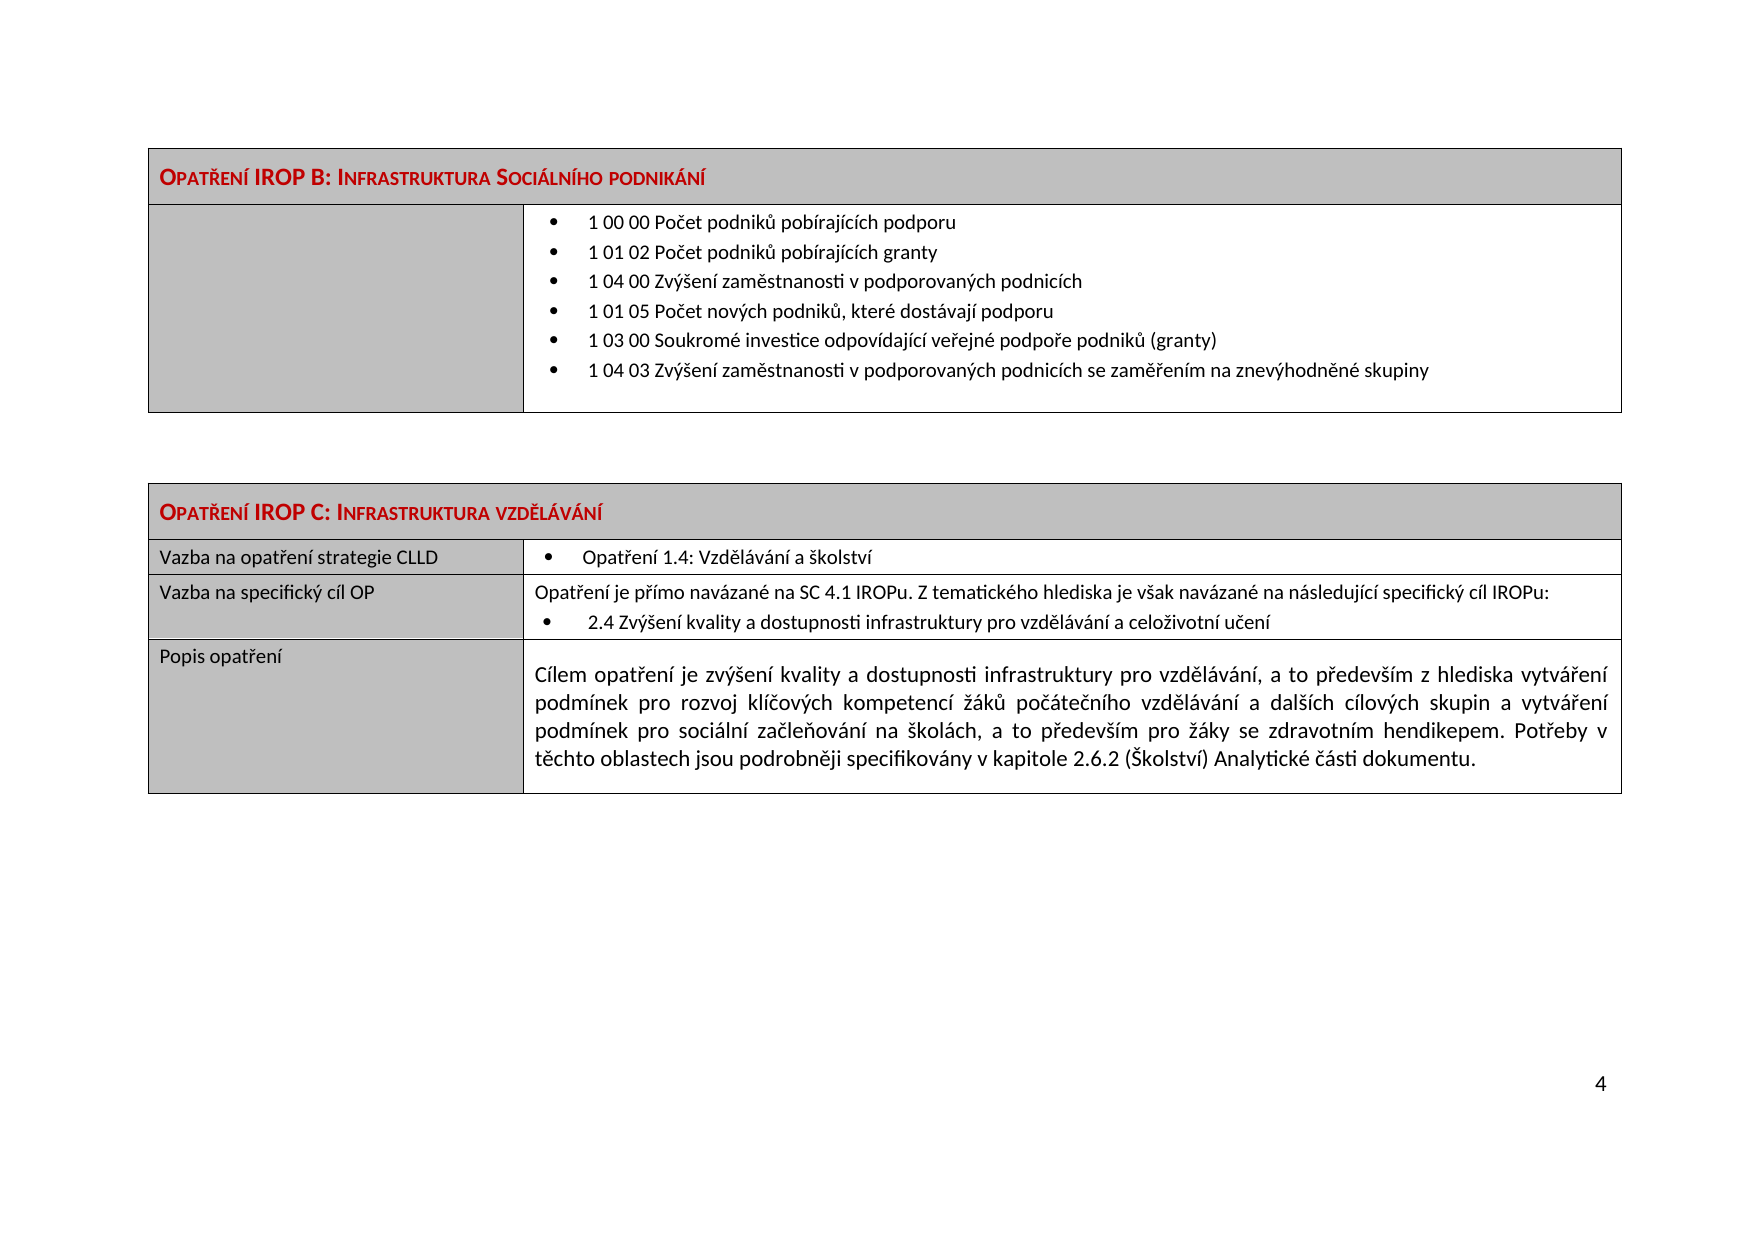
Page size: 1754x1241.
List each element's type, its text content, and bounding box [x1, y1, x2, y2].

table_cell Opatření je přímo navázané na SC 4.1 IROPu. Z tematického hlediska je však navázané na následující specifický cíl IROPu: 2.4 Zvýšení kvality a dostupnosti infrastruktury pro vzdělávání a celoživotní učení [524, 575, 1621, 638]
table_header Opatření IROP C: Infrastruktura vzdělávání [149, 484, 1621, 539]
table_cell Vazba na specifický cíl OP [149, 575, 523, 638]
table_cell Opatření 1.4: Vzdělávání a školství [524, 540, 1621, 574]
table_header Opatření IROP B: Infrastruktura Sociálního podnikání [149, 149, 1621, 204]
table_cell Vazba na opatření strategie CLLD [149, 540, 523, 574]
table_cell Popis opatření [149, 640, 523, 793]
table_cell Cílem opatření je zvýšení kvality a dostupnosti infrastruktury pro vzdělávání, a to především z hlediska vytváření podmínek pro rozvoj klíčových kompetencí žáků počátečního vzdělávání a dalších cílových skupin a vytváření podmínek pro sociální začleňování na školách, a to především pro žáky se zdravotním hendikepem. Potřeby v těchto oblastech jsou podrobněji specifikovány v kapitole 2.6.2 (Školství) Analytické části dokumentu. [524, 640, 1621, 793]
table_cell 1 00 00 Počet podniků pobírajících podporu 1 01 02 Počet podniků pobírajících granty 1 04 00 Zvýšení zaměstnanosti v podporovaných podnicích 1 01 05 Počet nových podniků, které dostávají podporu 1 03 00 Soukromé investice odpovídající veřejné podpoře podniků (granty) 1 04 03 Zvýšení zaměstnanosti v podporovaných podnicích se zaměřením na znevýhodněné skupiny [524, 205, 1621, 412]
